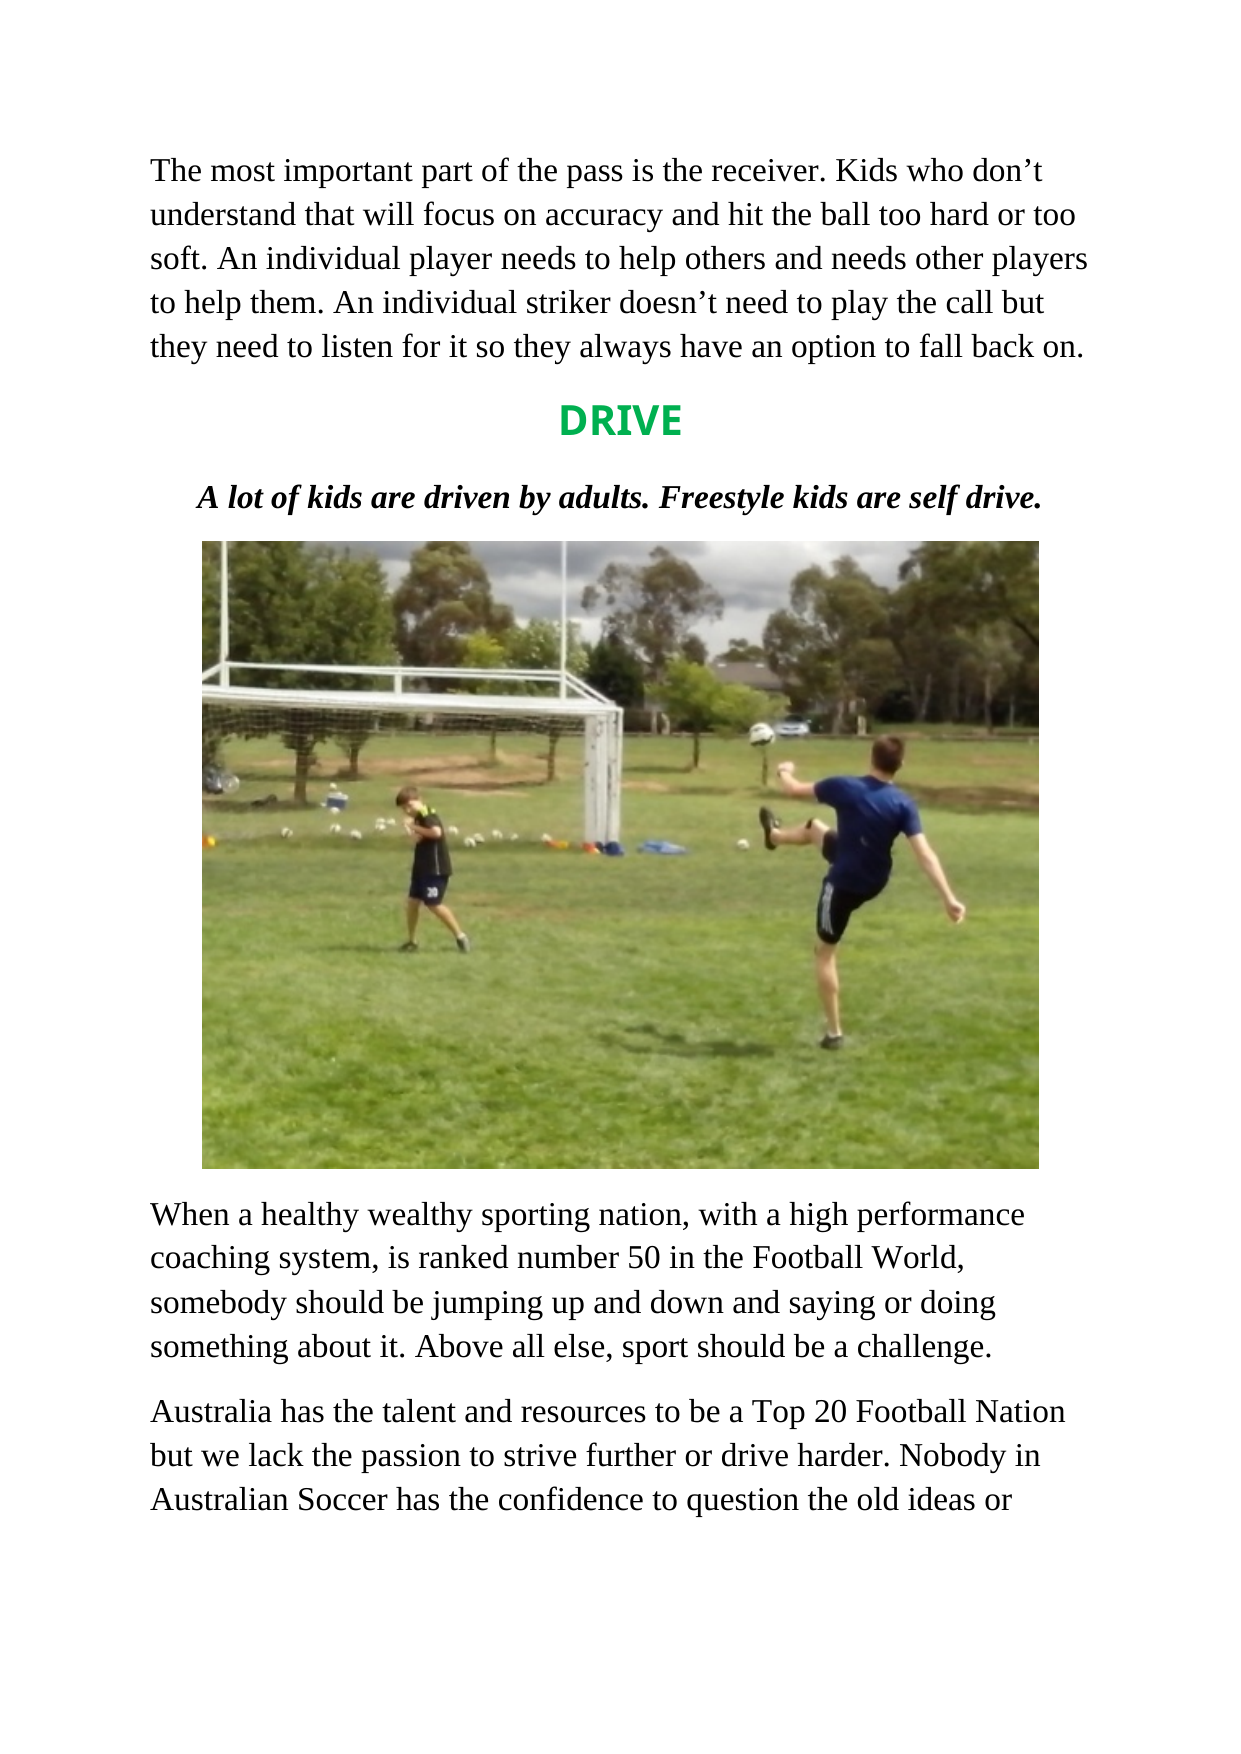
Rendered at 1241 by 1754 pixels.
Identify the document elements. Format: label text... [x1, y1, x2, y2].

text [150, 1391, 1090, 1517]
text When a healthy wealthy sporting nation, with a high performance coaching system, is ranked number 50 in the Football World, somebody should be jumping up and down and saying or doing something about it. Above all else, sport should be a challenge. [150, 1194, 1090, 1364]
picture [202, 541, 1039, 1169]
text The most important part of the pass is the receiver. Kids who don’t understand that will focus on accuracy and hit the ball too hard or too soft. An individual player needs to help others and needs other players to help them. An individual striker doesn’t need to play the call but they need to listen for it so they always have an option to fall back on. [150, 150, 1090, 364]
text A lot of kids are driven by adults. Freestyle kids are self drive. [150, 477, 1090, 516]
text DRIVE [150, 391, 1090, 448]
